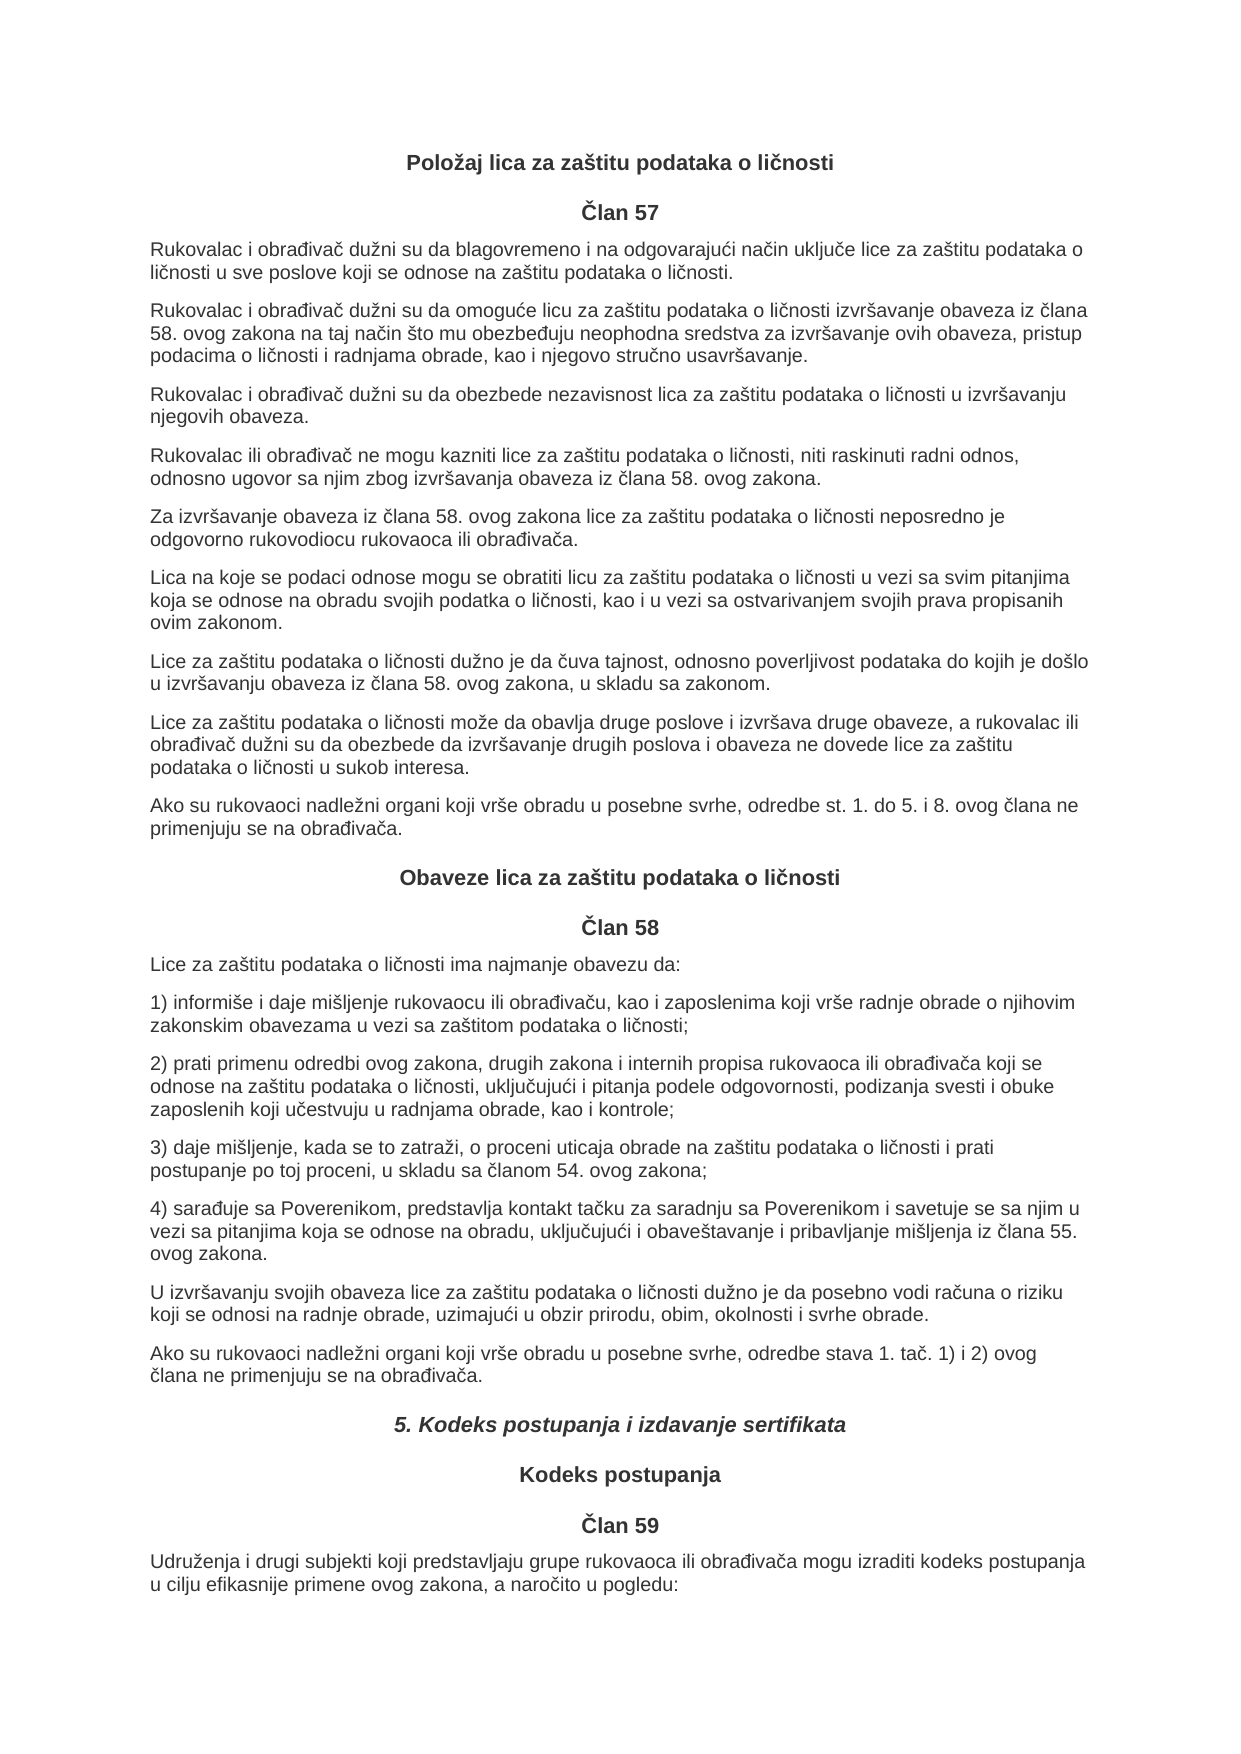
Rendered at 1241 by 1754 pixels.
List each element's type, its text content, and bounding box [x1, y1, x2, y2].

text 4) sarađuje sa Poverenikom, predstavlja kontakt tačku za saradnju sa Poverenikom i savetuje se sa njim u vezi sa pitanjima koja se odnose na obradu, uključujući i obaveštavanje i pribavljanje mišljenja iz člana 55. ovog zakona. [150, 1197, 1090, 1265]
text Član 59 [150, 1512, 1090, 1538]
text 1) informiše i daje mišljenje rukovaocu ili obrađivaču, kao i zaposlenima koji vrše radnje obrade o njihovim zakonskim obavezama u vezi sa zaštitom podataka o ličnosti; [150, 991, 1090, 1036]
text Za izvršavanje obaveza iz člana 58. ovog zakona lice za zaštitu podataka o ličnosti neposredno je odgovorno rukovodiocu rukovaoca ili obrađivača. [150, 505, 1090, 550]
text Lice za zaštitu podataka o ličnosti dužno je da čuva tajnost, odnosno poverljivost podataka do kojih je došlo u izvršavanju obaveza iz člana 58. ovog zakona, u skladu sa zakonom. [150, 649, 1090, 695]
text Lica na koje se podaci odnose mogu se obratiti licu za zaštitu podataka o ličnosti u vezi sa svim pitanjima koja se odnose na obradu svojih podatka o ličnosti, kao i u vezi sa ostvarivanjem svojih prava propisanih ovim zakonom. [150, 566, 1090, 634]
text 3) daje mišljenje, kada se to zatraži, o proceni uticaja obrade na zaštitu podataka o ličnosti i prati postupanje po toj proceni, u skladu sa članom 54. ovog zakona; [150, 1136, 1090, 1181]
text U izvršavanju svojih obaveza lice za zaštitu podataka o ličnosti dužno je da posebno vodi računa o riziku koji se odnosi na radnje obrade, uzimajući u obzir prirodu, obim, okolnosti i svrhe obrade. [150, 1281, 1090, 1326]
text Kodeks postupanja [150, 1462, 1090, 1487]
text Ako su rukovaoci nadležni organi koji vrše obradu u posebne svrhe, odredbe stava 1. tač. 1) i 2) ovog člana ne primenjuju se na obrađivača. [150, 1342, 1090, 1387]
text Udruženja i drugi subjekti koji predstavljaju grupe rukovaoca ili obrađivača mogu izraditi kodeks postupanja u cilju efikasnije primene ovog zakona, a naročito u pogledu: [150, 1550, 1090, 1596]
text Ako su rukovaoci nadležni organi koji vrše obradu u posebne svrhe, odredbe st. 1. do 5. i 8. ovog člana ne primenjuju se na obrađivača. [150, 794, 1090, 840]
text Rukovalac i obrađivač dužni su da omoguće licu za zaštitu podataka o ličnosti izvršavanje obaveza iz člana 58. ovog zakona na taj način što mu obezbeđuju neophodna sredstva za izvršavanje ovih obaveza, pristup podacima o ličnosti i radnjama obrade, kao i njegovo stručno usavršavanje. [150, 299, 1090, 367]
text Rukovalac ili obrađivač ne mogu kazniti lice za zaštitu podataka o ličnosti, niti raskinuti radni odnos, odnosno ugovor sa njim zbog izvršavanja obaveza iz člana 58. ovog zakona. [150, 444, 1090, 489]
text Lice za zaštitu podataka o ličnosti može da obavlja druge poslove i izvršava druge obaveze, a rukovalac ili obrađivač dužni su da obezbede da izvršavanje drugih poslova i obaveza ne dovede lice za zaštitu podataka o ličnosti u sukob interesa. [150, 711, 1090, 779]
text Lice za zaštitu podataka o ličnosti ima najmanje obavezu da: [150, 953, 1090, 975]
text Član 57 [150, 200, 1090, 225]
text 5. Kodeks postupanja i izdavanje sertifikata [150, 1412, 1090, 1437]
text Član 58 [150, 915, 1090, 940]
text Položaj lica za zaštitu podataka o ličnosti [150, 150, 1090, 175]
text 2) prati primenu odredbi ovog zakona, drugih zakona i internih propisa rukovaoca ili obrađivača koji se odnose na zaštitu podataka o ličnosti, uključujući i pitanja podele odgovornosti, podizanja svesti i obuke zaposlenih koji učestvuju u radnjama obrade, kao i kontrole; [150, 1052, 1090, 1120]
text Rukovalac i obrađivač dužni su da obezbede nezavisnost lica za zaštitu podataka o ličnosti u izvršavanju njegovih obaveza. [150, 383, 1090, 428]
text Rukovalac i obrađivač dužni su da blagovremeno i na odgovarajući način uključe lice za zaštitu podataka o ličnosti u sve poslove koji se odnose na zaštitu podataka o ličnosti. [150, 238, 1090, 283]
text Obaveze lica za zaštitu podataka o ličnosti [150, 865, 1090, 890]
